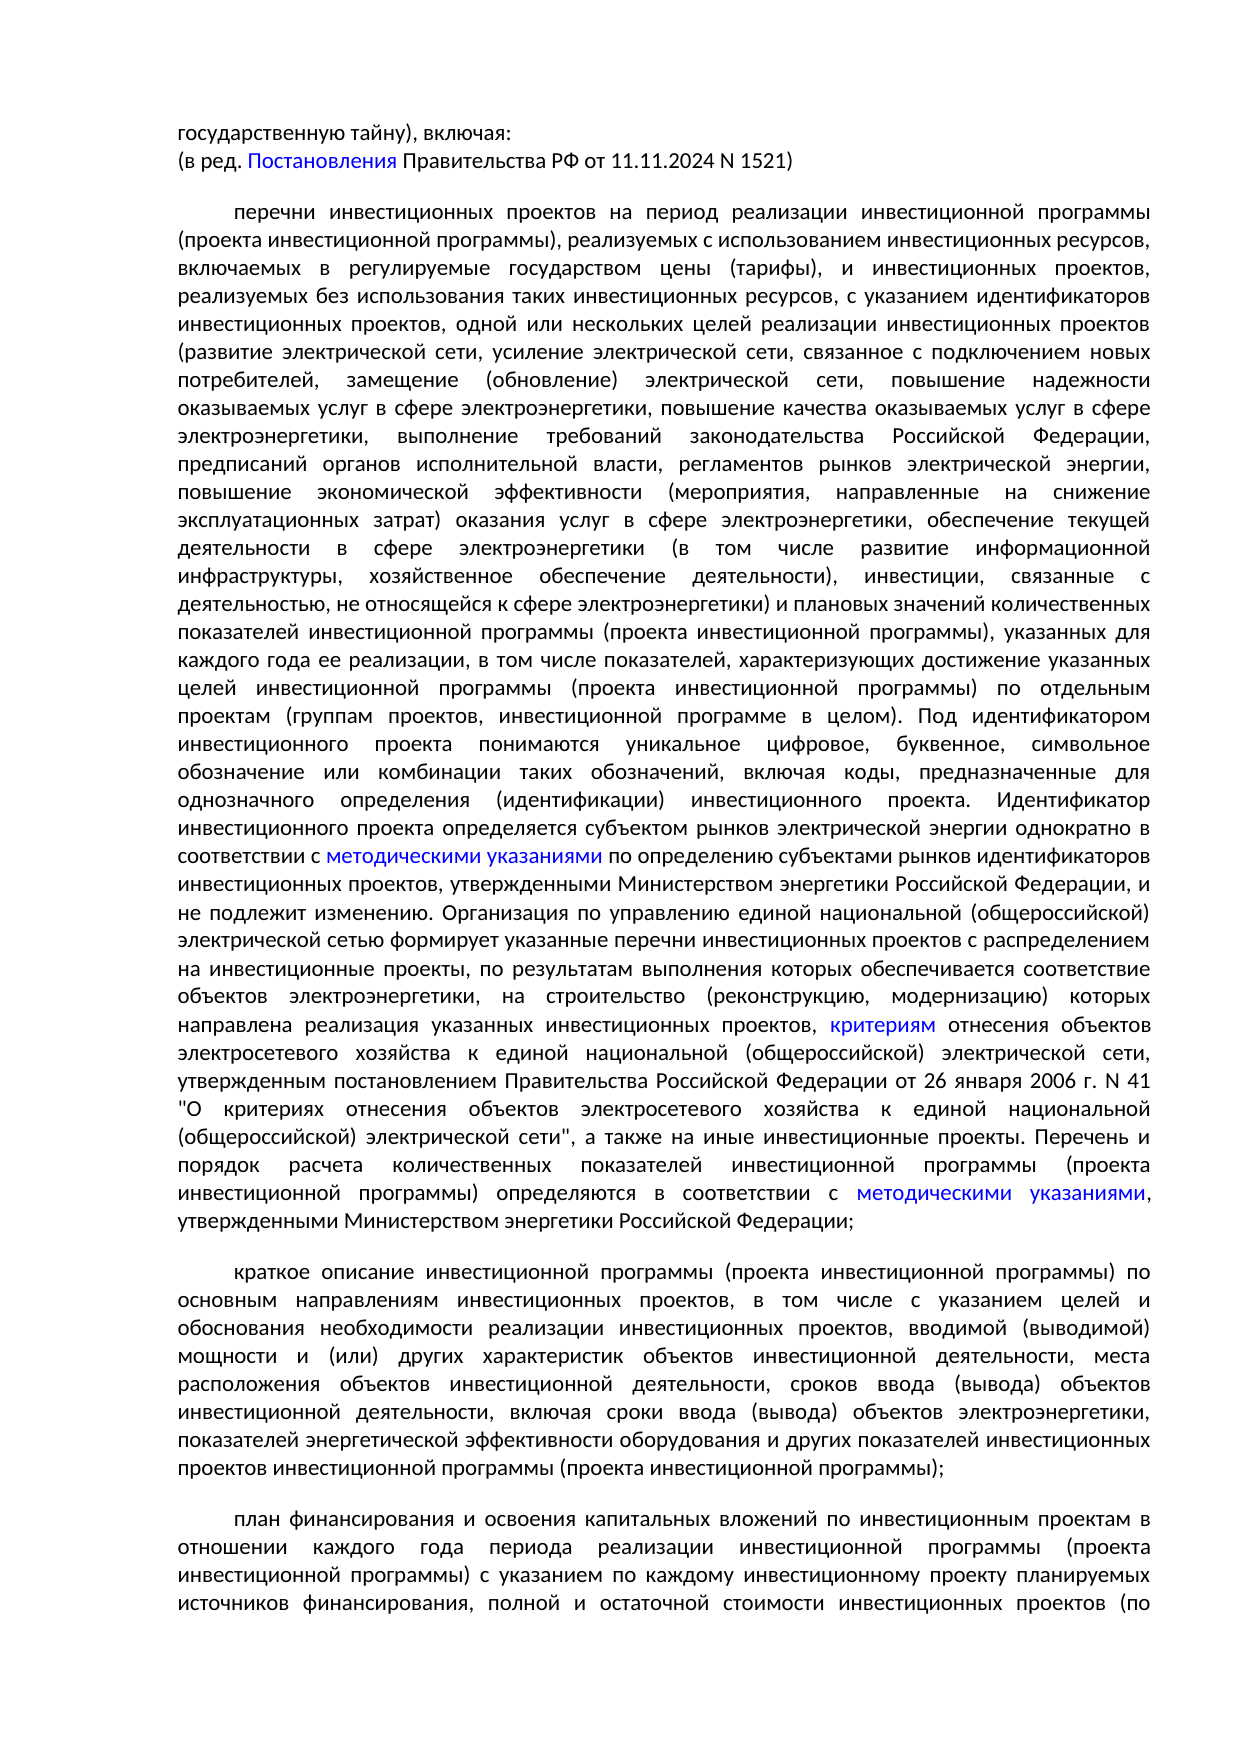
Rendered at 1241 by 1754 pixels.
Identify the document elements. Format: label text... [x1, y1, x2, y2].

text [177, 118, 1152, 146]
text (в ред. Постановления Правительства РФ от 11.11.2024 N 1521) [177, 146, 1152, 174]
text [177, 1504, 1152, 1616]
text перечни инвестиционных проектов на период реализации инвестиционной программы (проекта инвестиционной программы), реализуемых с использованием инвестиционных ресурсов, включаемых в регулируемые государством цены (тарифы), и инвестиционных проектов, реализуемых без использования таких инвестиционных ресурсов, с указанием идентификаторов инвестиционных проектов, одной или нескольких целей реализации инвестиционных проектов (развитие электрической сети, усиление электрической сети, связанное с подключением новых потребителей, замещение (обновление) электрической сети, повышение надежности оказываемых услуг в сфере электроэнергетики, повышение качества оказываемых услуг в сфере электроэнергетики, выполнение требований законодательства Российской Федерации, предписаний органов исполнительной власти, регламентов рынков электрической энергии, повышение экономической эффективности (мероприятия, направленные на снижение эксплуатационных затрат) оказания услуг в сфере электроэнергетики, обеспечение текущей деятельности в сфере электроэнергетики (в том числе развитие информационной инфраструктуры, хозяйственное обеспечение деятельности), инвестиции, связанные с деятельностью, не относящейся к сфере электроэнергетики) и плановых значений количественных показателей инвестиционной программы (проекта инвестиционной программы), указанных для каждого года ее реализации, в том числе показателей, характеризующих достижение указанных целей инвестиционной программы (проекта инвестиционной программы) по отдельным проектам (группам проектов, инвестиционной программе в целом). Под идентификатором инвестиционного проекта понимаются уникальное цифровое, буквенное, символьное обозначение или комбинации таких обозначений, включая коды, предназначенные для однозначного определения (идентификации) инвестиционного проекта. Идентификатор инвестиционного проекта определяется субъектом рынков электрической энергии однократно в соответствии с методическими указаниями по определению субъектами рынков идентификаторов инвестиционных проектов, утвержденными Министерством энергетики Российской Федерации, и не подлежит изменению. Организация по управлению единой национальной (общероссийской) электрической сетью формирует указанные перечни инвестиционных проектов с распределением на инвестиционные проекты, по результатам выполнения которых обеспечивается соответствие объектов электроэнергетики, на строительство (реконструкцию, модернизацию) которых направлена реализация указанных инвестиционных проектов, критериям отнесения объектов электросетевого хозяйства к единой национальной (общероссийской) электрической сети, утвержденным постановлением Правительства Российской Федерации от 26 января 2006 г. N 41 "О критериях отнесения объектов электросетевого хозяйства к единой национальной (общероссийской) электрической сети", а также на иные инвестиционные проекты. Перечень и порядок расчета количественных показателей инвестиционной программы (проекта инвестиционной программы) определяются в соответствии с методическими указаниями, утвержденными Министерством энергетики Российской Федерации; [177, 197, 1152, 1234]
text краткое описание инвестиционной программы (проекта инвестиционной программы) по основным направлениям инвестиционных проектов, в том числе с указанием целей и обоснования необходимости реализации инвестиционных проектов, вводимой (выводимой) мощности и (или) других характеристик объектов инвестиционной деятельности, места расположения объектов инвестиционной деятельности, сроков ввода (вывода) объектов инвестиционной деятельности, включая сроки ввода (вывода) объектов электроэнергетики, показателей энергетической эффективности оборудования и других показателей инвестиционных проектов инвестиционной программы (проекта инвестиционной программы); [177, 1257, 1152, 1481]
